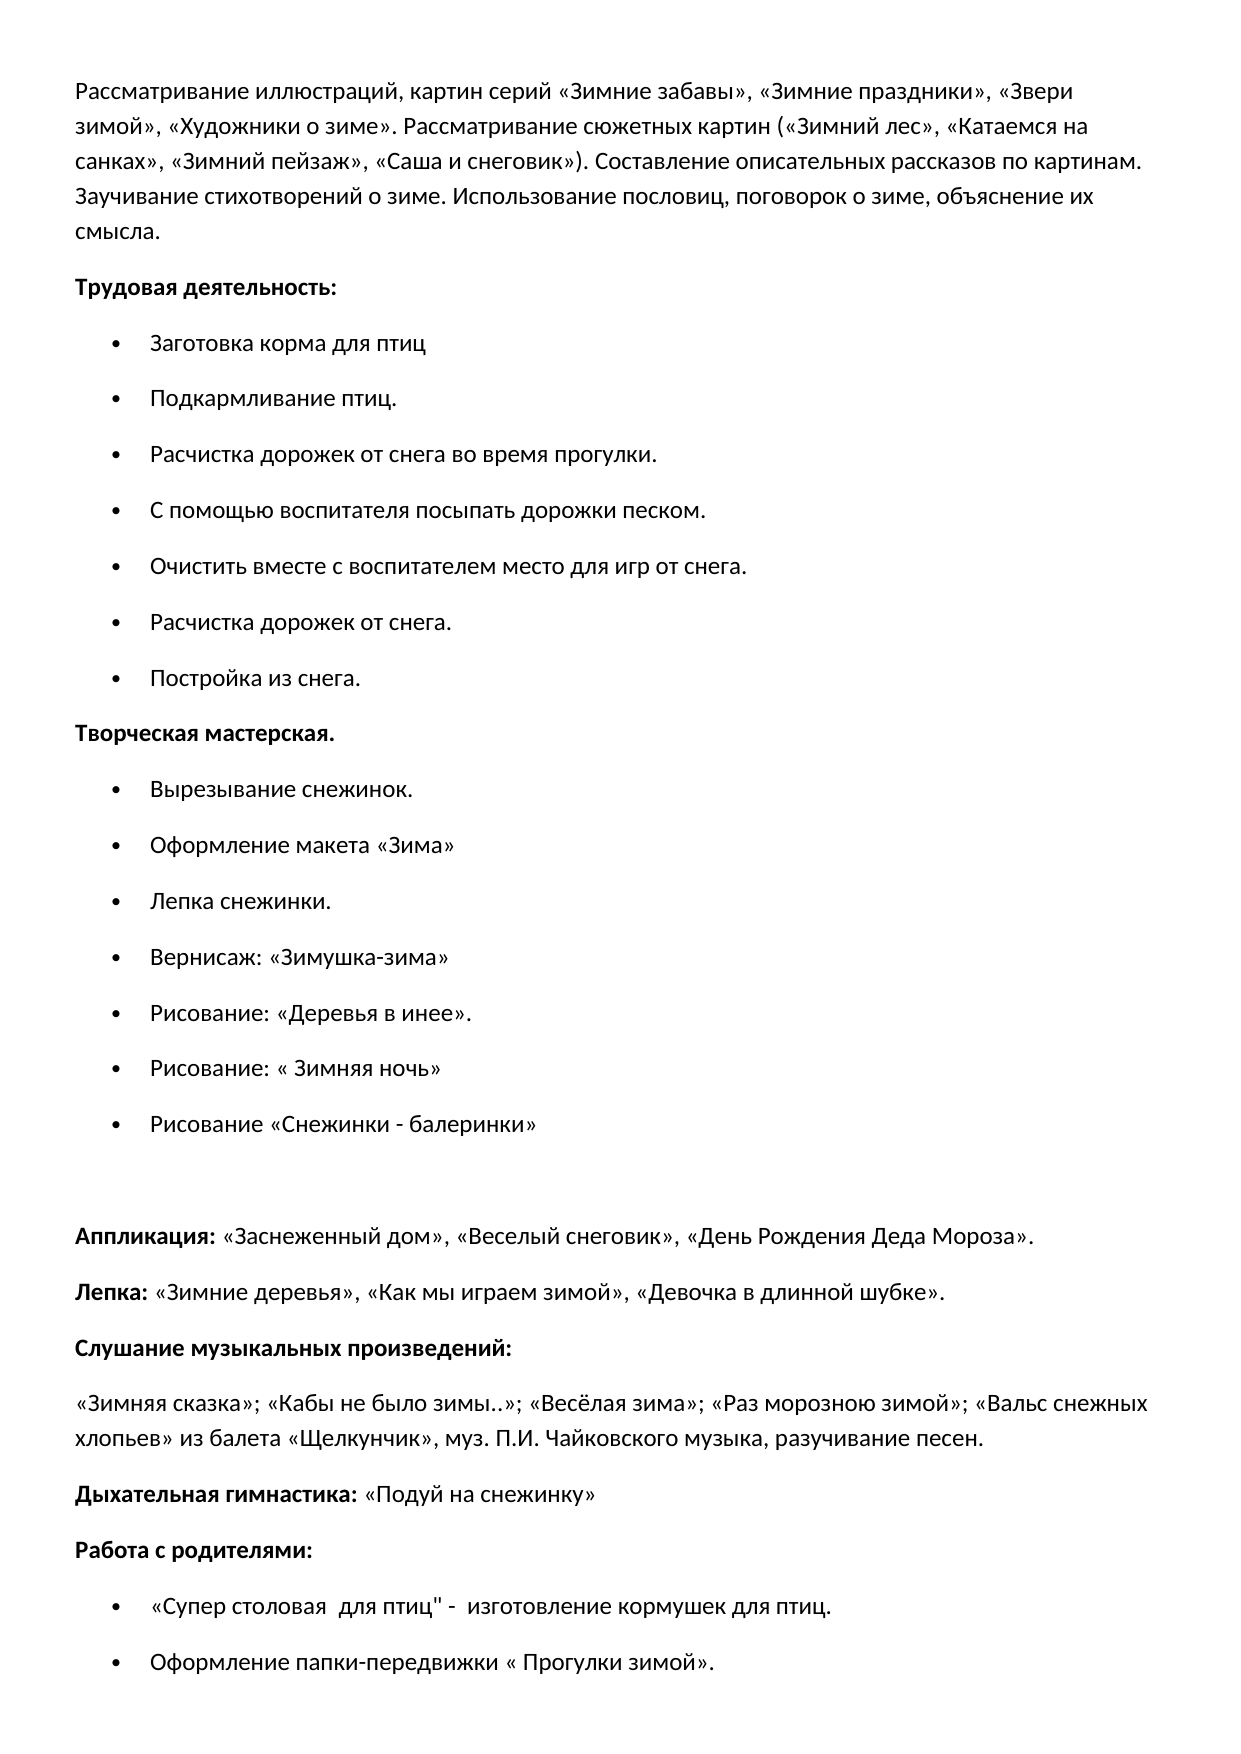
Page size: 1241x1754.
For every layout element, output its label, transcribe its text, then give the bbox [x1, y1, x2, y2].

text Аппликация: «Заснеженный дом», «Веселый снеговик», «День Рождения Деда Мороза». [75, 1220, 1165, 1251]
list Заготовка корма для птиц [112, 327, 1165, 357]
list Рисование: «Деревья в инее». [112, 997, 1165, 1027]
list Очистить вместе с воспитателем место для игр от снега. [112, 550, 1165, 581]
list Постройка из снега. [112, 662, 1165, 692]
list Вернисаж: «Зимушка-зима» [112, 941, 1165, 971]
list Лепка снежинки. [112, 885, 1165, 916]
list Рисование «Снежинки - балеринки» [112, 1108, 1165, 1139]
list Вырезывание снежинок. [112, 773, 1165, 804]
text Лепка: «Зимние деревья», «Как мы играем зимой», «Девочка в длинной шубке». [75, 1276, 1165, 1306]
text Рассматривание иллюстраций, картин серий «Зимние забавы», «Зимние праздники», «Звери зимой», «Художники о зиме». Рассматривание сюжетных картин («Зимний лес», «Катаемся на санках», «Зимний пейзаж», «Саша и снеговик»). Составление описательных рассказов по картинам. Заучивание стихотворений о зиме. Использование пословиц, поговорок о зиме, объяснение их смысла. [75, 75, 1165, 246]
text «Зимняя сказка»; «Кабы не было зимы..»; «Весёлая зима»; «Раз морозною зимой»; «Вальс снежных хлопьев» из балета «Щелкунчик», муз. П.И. Чайковского музыка, разучивание песен. [75, 1387, 1165, 1453]
text Творческая мастерская. [75, 717, 1165, 748]
list Оформление макета «Зима» [112, 829, 1165, 860]
list Подкармливание птиц. [112, 382, 1165, 413]
text Работа с родителями: [75, 1534, 1165, 1565]
list С помощью воспитателя посыпать дорожки песком. [112, 494, 1165, 525]
list Расчистка дорожек от снега. [112, 606, 1165, 636]
list Расчистка дорожек от снега во время прогулки. [112, 438, 1165, 469]
text Трудовая деятельность: [75, 271, 1165, 301]
list Оформление папки-передвижки « Прогулки зимой». [112, 1646, 1165, 1676]
list «Супер столовая для птиц" - изготовление кормушек для птиц. [112, 1590, 1165, 1621]
list Рисование: « Зимняя ночь» [112, 1052, 1165, 1083]
text Слушание музыкальных произведений: [75, 1332, 1165, 1362]
text Дыхательная гимнастика: «Подуй на снежинку» [75, 1478, 1165, 1509]
